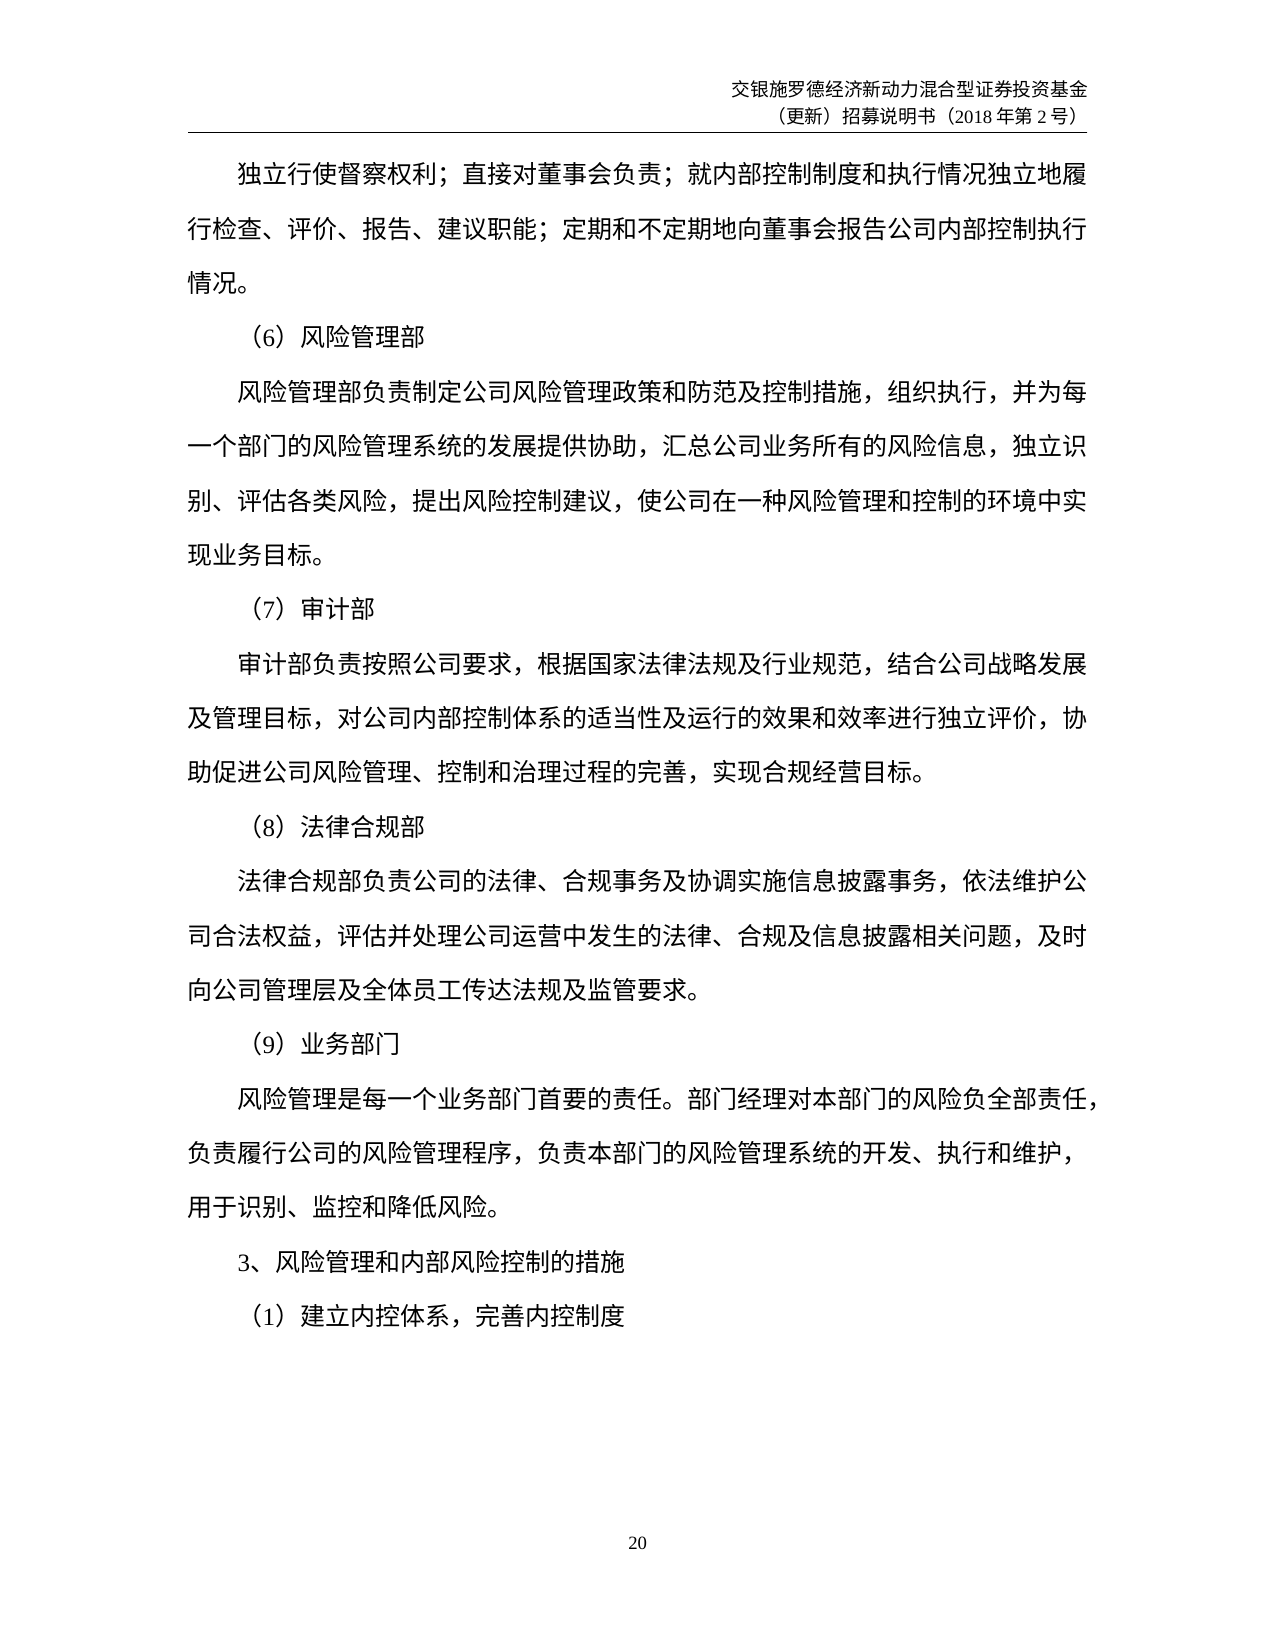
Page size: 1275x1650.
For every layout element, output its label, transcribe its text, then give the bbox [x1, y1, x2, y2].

text 审计部负责按照公司要求，根据国家法律法规及行业规范，结合公司战略发展及管理目标，对公司内部控制体系的适当性及运行的效果和效率进行独立评价，协助促进公司风险管理、控制和治理过程的完善，实现合规经营目标。 [187, 644, 1087, 789]
text 独立行使督察权利；直接对董事会负责；就内部控制制度和执行情况独立地履行检查、评价、报告、建议职能；定期和不定期地向董事会报告公司内部控制执行情况。 [187, 155, 1087, 300]
text （6）风险管理部 [187, 318, 1087, 354]
text （8）法律合规部 [187, 807, 1087, 843]
text （9）业务部门 [187, 1025, 1087, 1061]
text 风险管理是每一个业务部门首要的责任。部门经理对本部门的风险负全部责任，负责履行公司的风险管理程序，负责本部门的风险管理系统的开发、执行和维护，用于识别、监控和降低风险。 [187, 1079, 1087, 1224]
text （1）建立内控体系，完善内控制度 [187, 1297, 1087, 1333]
text 法律合规部负责公司的法律、合规事务及协调实施信息披露事务，依法维护公司合法权益，评估并处理公司运营中发生的法律、合规及信息披露相关问题，及时向公司管理层及全体员工传达法规及监管要求。 [187, 862, 1087, 1007]
text 3、风险管理和内部风险控制的措施 [187, 1242, 1087, 1278]
text 风险管理部负责制定公司风险管理政策和防范及控制措施，组织执行，并为每一个部门的风险管理系统的发展提供协助，汇总公司业务所有的风险信息，独立识别、评估各类风险，提出风险控制建议，使公司在一种风险管理和控制的环境中实现业务目标。 [187, 372, 1087, 572]
text （7）审计部 [187, 590, 1087, 626]
